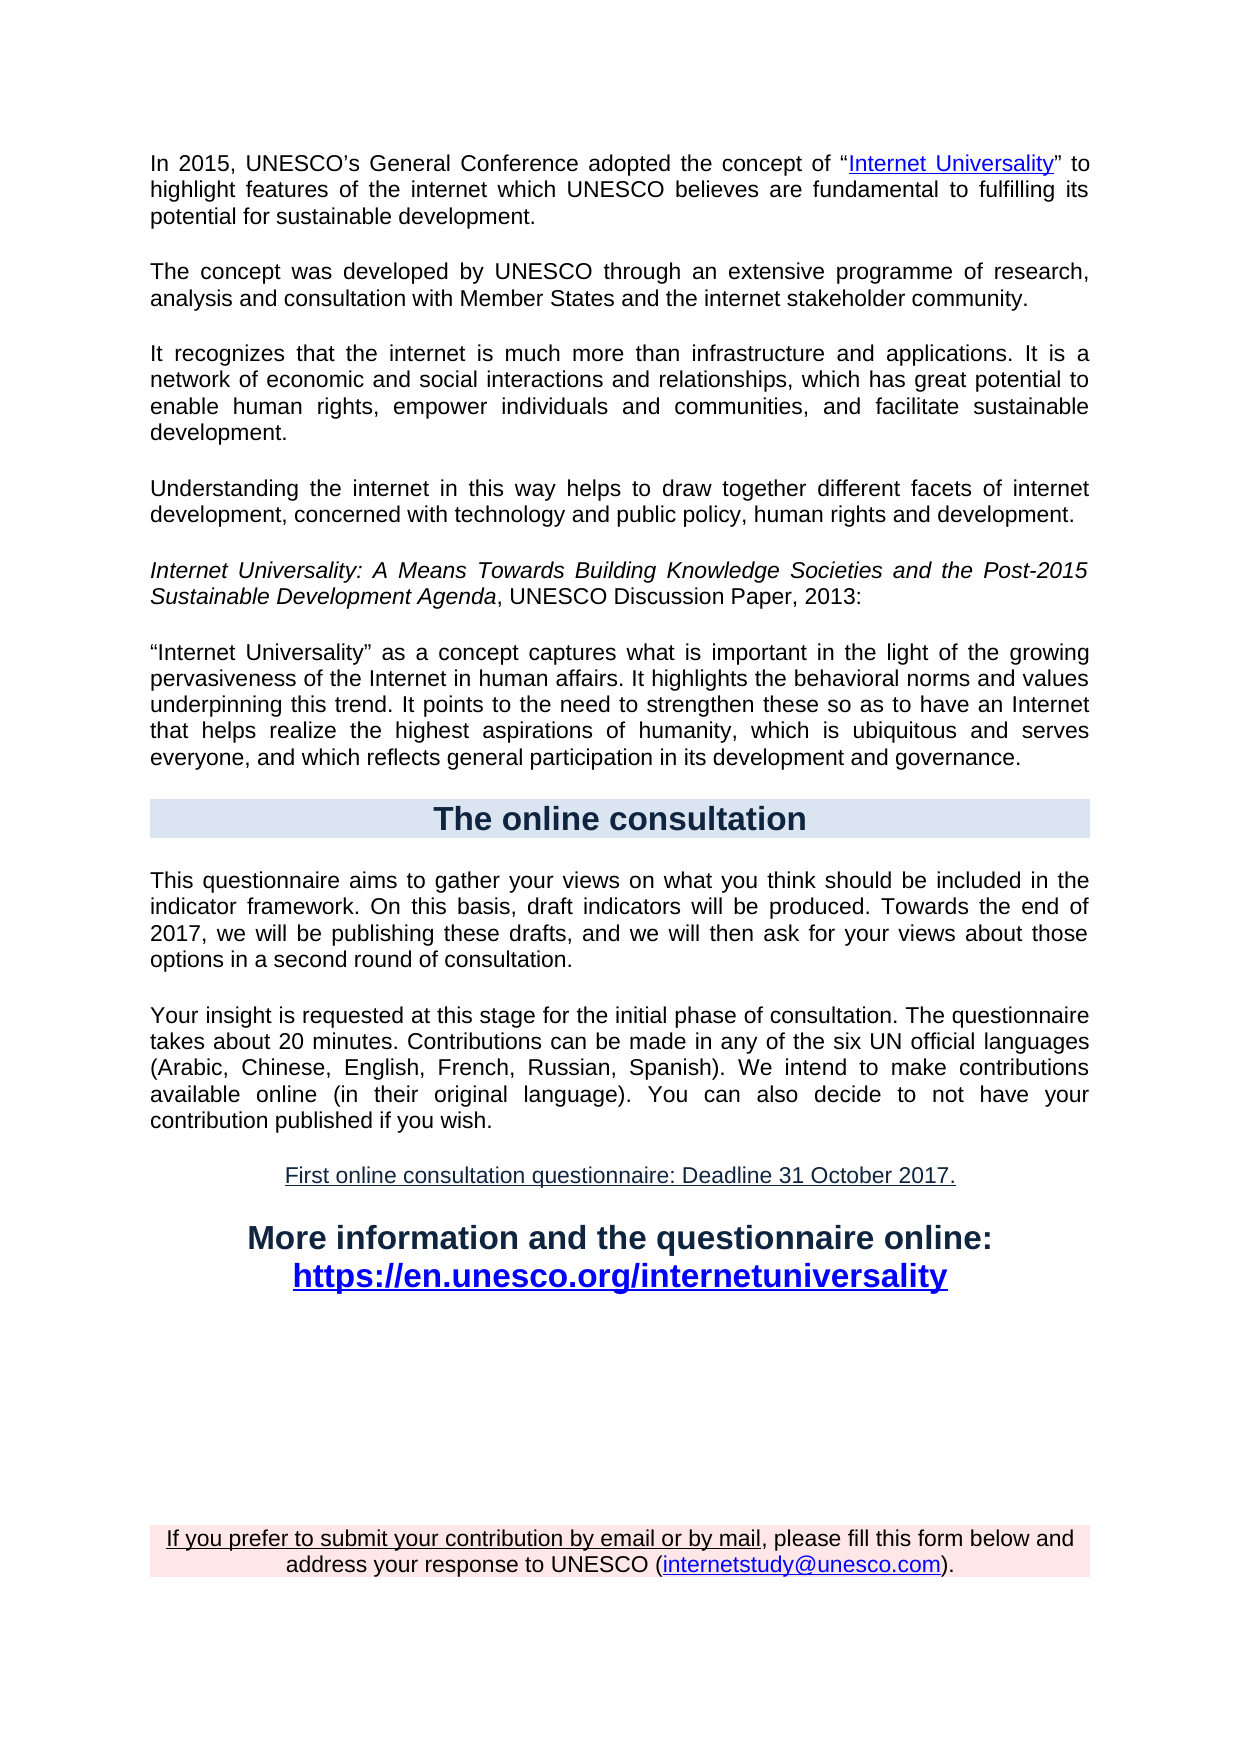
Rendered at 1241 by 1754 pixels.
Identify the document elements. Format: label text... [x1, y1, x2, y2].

text This questionnaire aims to gather your views on what you think should be included in the indicator framework. On this basis, draft indicators will be produced. Towards the end of 2017, we will be publishing these drafts, and we will then ask for your views about those options in a second round of consultation. [150, 867, 1090, 972]
text Internet Universality: A Means Towards Building Knowledge Societies and the Post-2015 Sustainable Development Agenda, UNESCO Discussion Paper, 2013: [150, 557, 1090, 609]
subtitle First online consultation questionnaire: Deadline 31 October 2017. [150, 1162, 1090, 1189]
text More information and the questionnaire online: https://en.unesco.org/internetuniversality [150, 1218, 1090, 1294]
text If you prefer to submit your contribution by email or by mail, please fill this form below and address your response to UNESCO (internetstudy@unesco.com). [150, 1525, 1090, 1577]
text Understanding the internet in this way helps to draw together different facets of internet development, concerned with technology and public policy, human rights and development. [150, 475, 1090, 527]
subtitle The online consultation [150, 799, 1090, 838]
text The concept was developed by UNESCO through an extensive programme of research, analysis and consultation with Member States and the internet stakeholder community. [150, 258, 1090, 311]
text Your insight is requested at this stage for the initial phase of consultation. The questionnaire takes about 20 minutes. Contributions can be made in any of the six UN official languages (Arabic, Chinese, English, French, Russian, Spanish). We intend to make contributions available online (in their original language). You can also decide to not have your contribution published if you wish. [150, 1002, 1090, 1133]
text In 2015, UNESCO’s General Conference adopted the concept of “Internet Universality” to highlight features of the internet which UNESCO believes are fundamental to fulfilling its potential for sustainable development. [150, 150, 1090, 229]
text “Internet Universality” as a concept captures what is important in the light of the growing pervasiveness of the Internet in human affairs. It highlights the behavioral norms and values underpinning this trend. It points to the need to strengthen these so as to have an Internet that helps realize the highest aspirations of humanity, which is ubiquitous and serves everyone, and which reflects general participation in its development and governance. [150, 638, 1090, 770]
text It recognizes that the internet is much more than infrastructure and applications. It is a network of economic and social interactions and relationships, which has great potential to enable human rights, empower individuals and communities, and facilitate sustainable development. [150, 340, 1090, 446]
